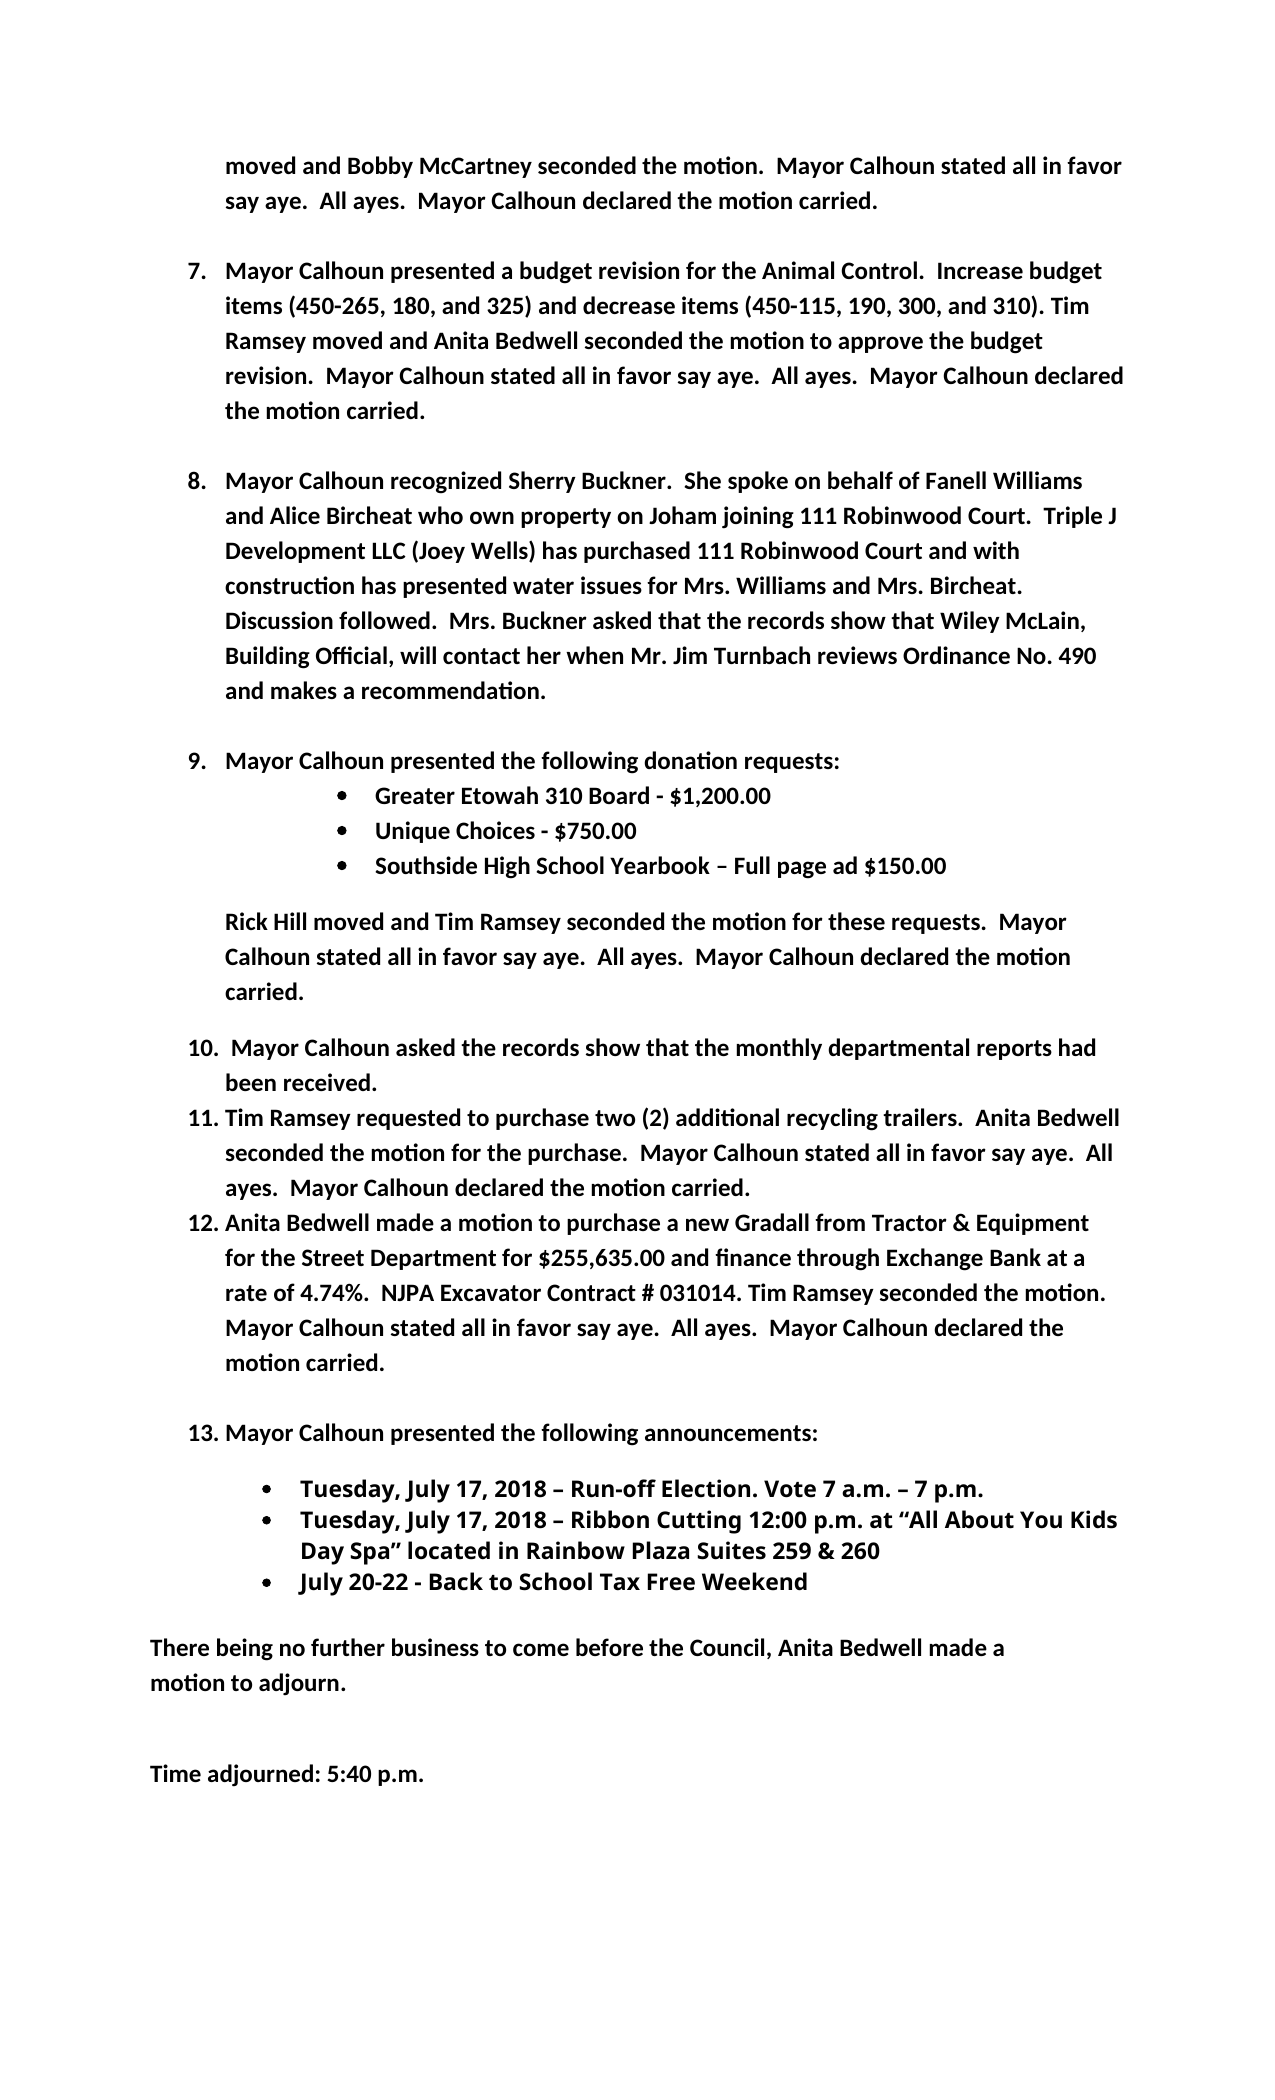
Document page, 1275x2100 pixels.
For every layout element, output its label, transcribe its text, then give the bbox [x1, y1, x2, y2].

list Unique Choices - $750.00 [337, 815, 1125, 846]
list Southside High School Yearbook – Full page ad $150.00 [337, 850, 1125, 881]
list Mayor Calhoun presented the following donation requests: [187, 745, 1125, 776]
text Time adjourned: 5:40 p.m. [150, 1758, 1125, 1789]
list Greater Etowah 310 Board - $1,200.00 [337, 780, 1125, 811]
list July 20-22 - Back to School Tax Free Weekend [262, 1566, 1125, 1597]
list Tuesday, July 17, 2018 – Ribbon Cutting 12:00 p.m. at “All About You Kids Day Spa” located in Rainbow Plaza Suites 259 & 260 [262, 1504, 1125, 1566]
list Anita Bedwell made a motion to purchase a new Gradall from Tractor & Equipment for the Street Department for $255,635.00 and finance through Exchange Bank at a rate of 4.74%. NJPA Excavator Contract # 031014. Tim Ramsey seconded the motion. Mayor Calhoun stated all in favor say aye. All ayes. Mayor Calhoun declared the motion carried. [187, 1207, 1125, 1377]
text motion to adjourn. [150, 1667, 1125, 1698]
list Mayor Calhoun asked the records show that the monthly departmental reports had been received. [187, 1032, 1125, 1097]
text Rick Hill moved and Tim Ramsey seconded the motion for these requests. Mayor Calhoun stated all in favor say aye. All ayes. Mayor Calhoun declared the motion carried. [225, 906, 1125, 1006]
list Mayor Calhoun recognized Sherry Buckner. She spoke on behalf of Fanell Williams and Alice Bircheat who own property on Joham joining 111 Robinwood Court. Triple J Development LLC (Joey Wells) has purchased 111 Robinwood Court and with construction has presented water issues for Mrs. Williams and Mrs. Bircheat. Discussion followed. Mrs. Buckner asked that the records show that Wiley McLain, Building Official, will contact her when Mr. Jim Turnbach reviews Ordinance No. 490 and makes a recommendation. [187, 465, 1125, 706]
list Mayor Calhoun presented the following announcements: [187, 1417, 1125, 1447]
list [187, 150, 1125, 216]
text There being no further business to come before the Council, Anita Bedwell made a [150, 1632, 1125, 1663]
list Tim Ramsey requested to purchase two (2) additional recycling trailers. Anita Bedwell seconded the motion for the purchase. Mayor Calhoun stated all in favor say aye. All ayes. Mayor Calhoun declared the motion carried. [187, 1102, 1125, 1202]
list Tuesday, July 17, 2018 – Run-off Election. Vote 7 a.m. – 7 p.m. [262, 1472, 1125, 1504]
list Mayor Calhoun presented a budget revision for the Animal Control. Increase budget items (450-265, 180, and 325) and decrease items (450-115, 190, 300, and 310). Tim Ramsey moved and Anita Bedwell seconded the motion to approve the budget revision. Mayor Calhoun stated all in favor say aye. All ayes. Mayor Calhoun declared the motion carried. [187, 255, 1125, 426]
